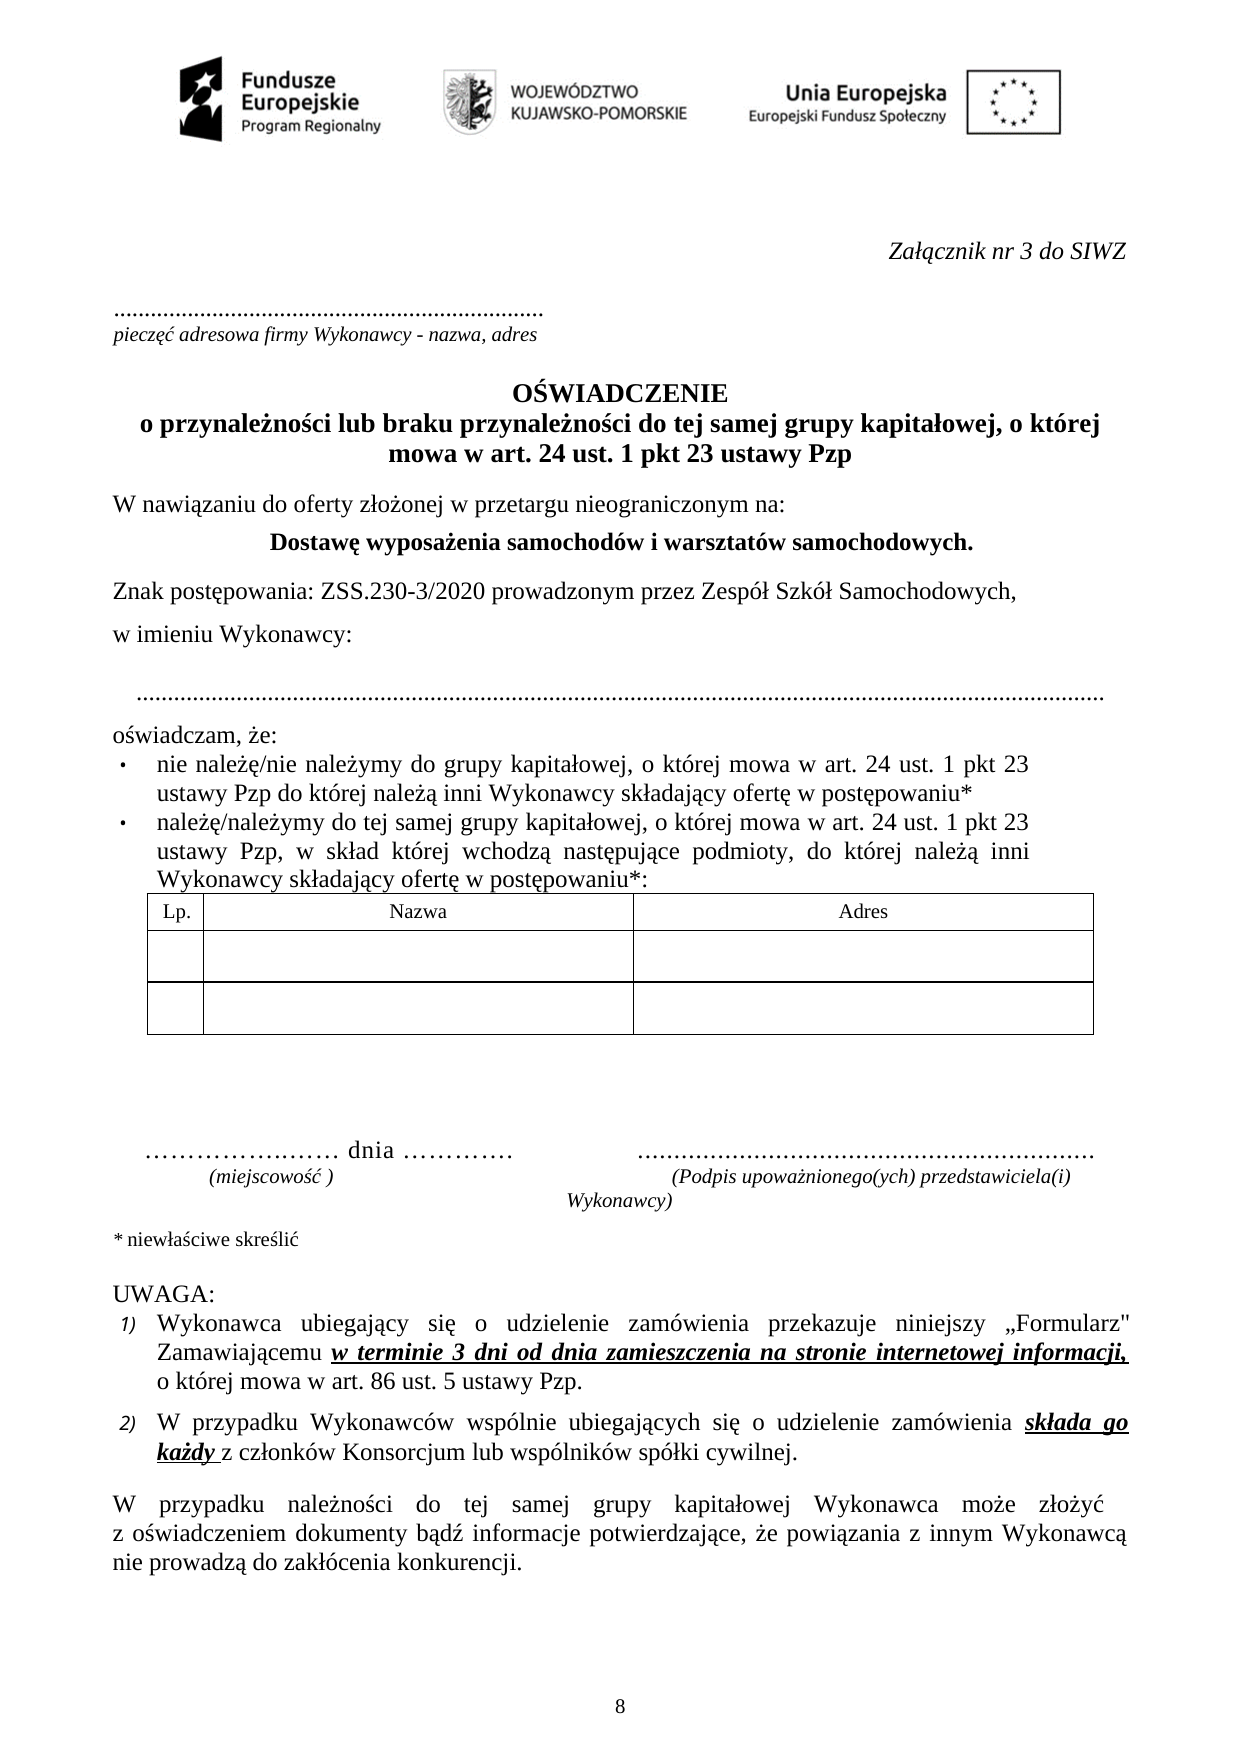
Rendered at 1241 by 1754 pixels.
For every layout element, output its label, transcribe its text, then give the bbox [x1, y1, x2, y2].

text W przypadku należności do tej samej grupy kapitałowej Wykonawca może złożyć z oświadczeniem dokumenty bądź informacje potwierdzające, że powiązania z innym Wykonawcą nie prowadzą do zakłócenia konkurencji. [112, 1489, 1128, 1576]
list nie należę/nie należymy do grupy kapitałowej, o której mowa w art. 24 ust. 1 pkt 23 ustawy Pzp do której należą inni Wykonawcy składający ofertę w postępowaniu* [119, 749, 1030, 807]
table_header Adres [634, 894, 1093, 930]
list należę/należymy do tej samej grupy kapitałowej, o której mowa w art. 24 ust. 1 pkt 23 ustawy Pzp, w skład której wchodzą następujące podmioty, do której należą inni Wykonawcy składający ofertę w postępowaniu*: [119, 807, 1030, 893]
text ……………..…… dnia …………. ............................................................... [112, 1136, 1128, 1164]
table_cell [204, 983, 633, 1034]
text UWAGA: [112, 1279, 1131, 1308]
text * niewłaściwe skreślić [112, 1227, 1030, 1251]
text oświadczam, że: [112, 720, 1128, 749]
text W nawiązaniu do oferty złożonej w przetargu nieograniczonym na: [112, 489, 1128, 518]
text w imieniu Wykonawcy: [112, 619, 1128, 648]
table_cell [148, 931, 203, 981]
text OŚWIADCZENIE [112, 377, 1128, 408]
text Dostawę wyposażenia samochodów i warsztatów samochodowych. [112, 530, 1131, 555]
text o przynależności lub braku przynależności do tej samej grupy kapitałowej, o której mowa w art. 24 ust. 1 pkt 23 ustawy Pzp [112, 408, 1128, 468]
table_cell [204, 931, 633, 981]
table_header Lp. [148, 894, 203, 930]
text Znak postępowania: ZSS.230-3/2020 prowadzonym przez Zespół Szkół Samochodowych, [112, 576, 1128, 605]
table_cell [148, 983, 203, 1034]
table_header Nazwa [204, 894, 633, 930]
picture [159, 35, 1082, 163]
text ...................................................................... [113, 293, 1128, 322]
list W przypadku Wykonawców wspólnie ubiegających się o udzielenie zamówienia składa go każdy z członków Konsorcjum lub wspólników spółki cywilnej. [119, 1407, 1131, 1465]
table_cell [634, 983, 1093, 1034]
text Załącznik nr 3 do SIWZ [112, 239, 1128, 264]
list Wykonawca ubiegający się o udzielenie zamówienia przekazuje niniejszy „Formularz" Zamawiającemu w terminie 3 dni od dnia zamieszczenia na stronie internetowej informacji, o której mowa w art. 86 ust. 5 ustawy Pzp. [119, 1308, 1131, 1395]
table_cell [634, 931, 1093, 981]
text pieczęć adresowa firmy Wykonawcy - nazwa, adres [113, 322, 1128, 346]
text (miejscowość ) (Podpis upoważnionego(ych) przedstawiciela(i) Wykonawcy) [112, 1164, 1128, 1212]
text ........................................................................................................................................................... [112, 677, 1128, 706]
